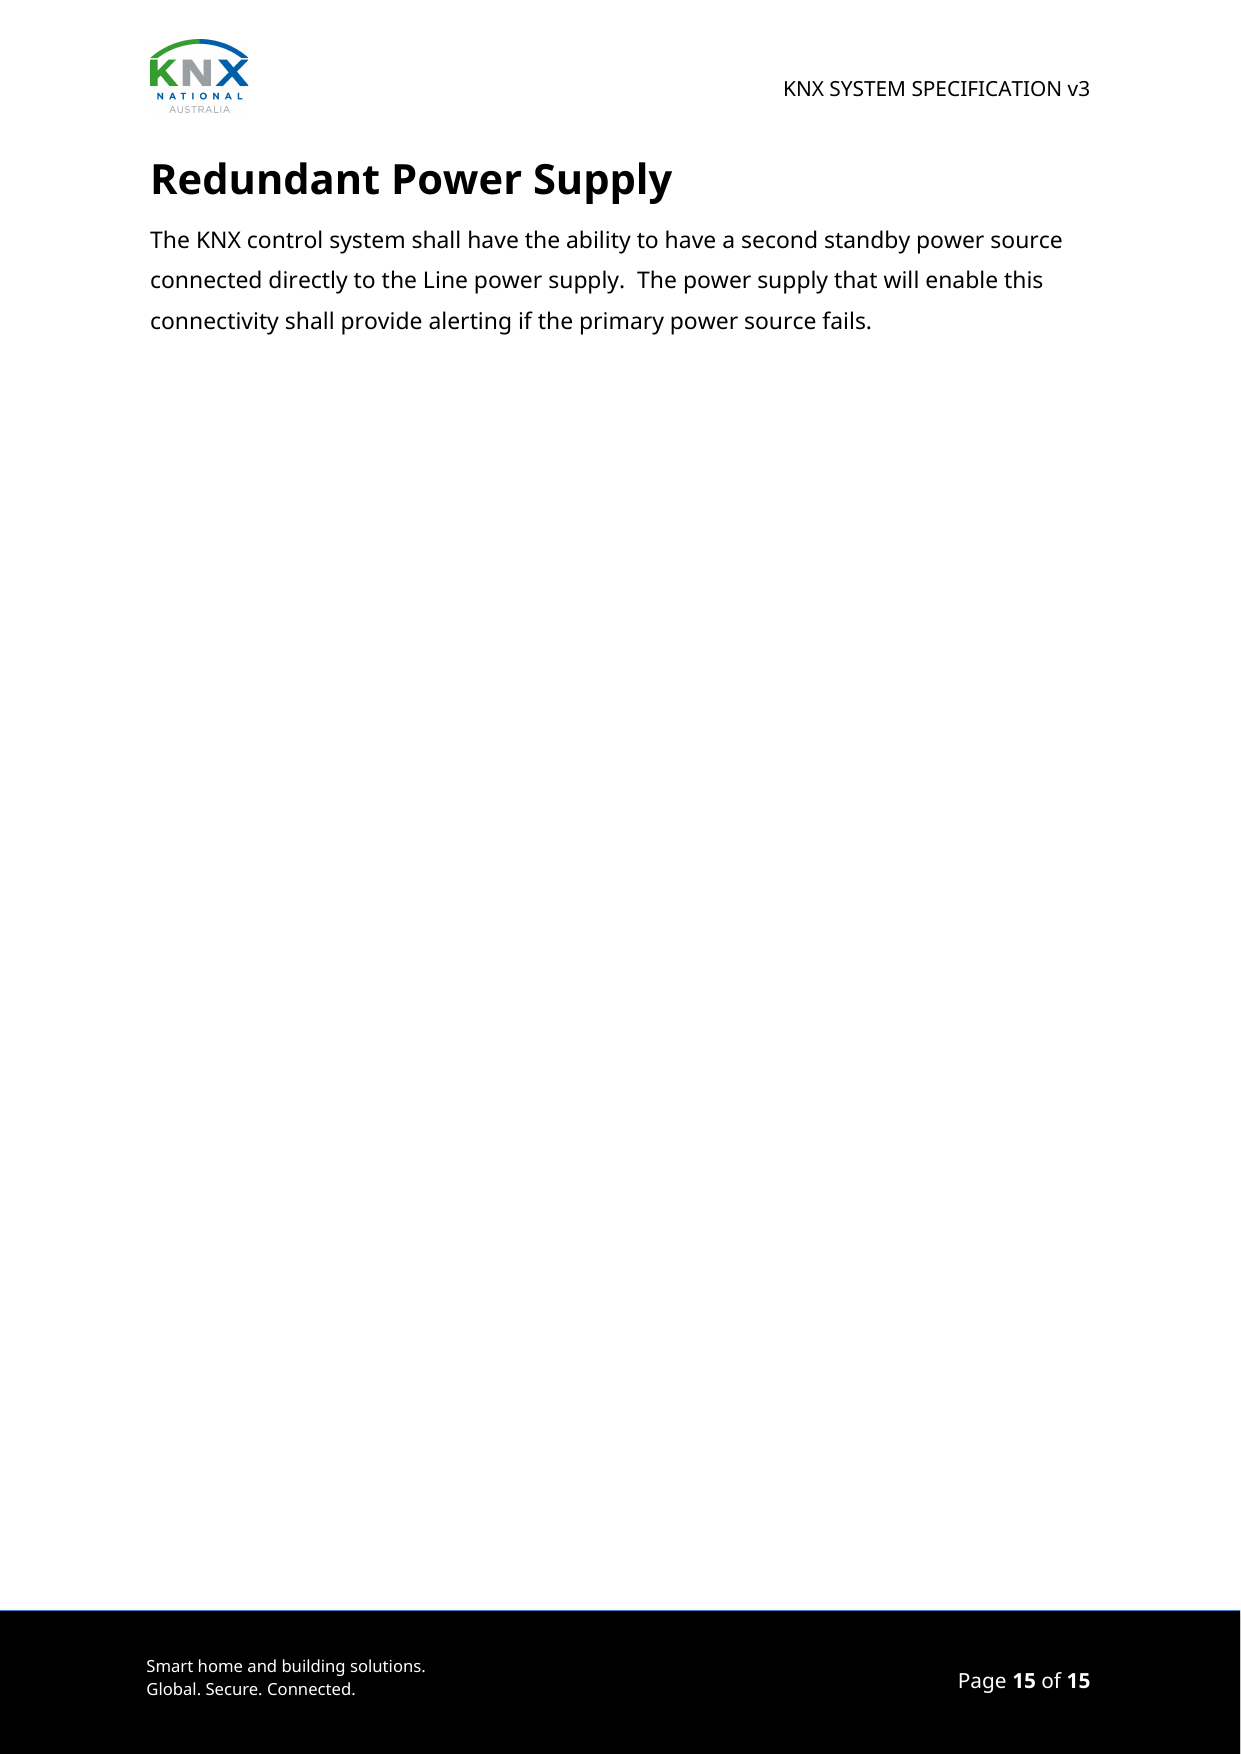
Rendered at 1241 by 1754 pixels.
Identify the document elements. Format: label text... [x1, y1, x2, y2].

text The KNX control system shall have the ability to have a second standby power source connected directly to the Line power supply. The power supply that will enable this connectivity shall provide alerting if the primary power source fails. [150, 224, 1090, 336]
subtitle Redundant Power Supply [150, 150, 1090, 207]
picture [150, 39, 249, 115]
